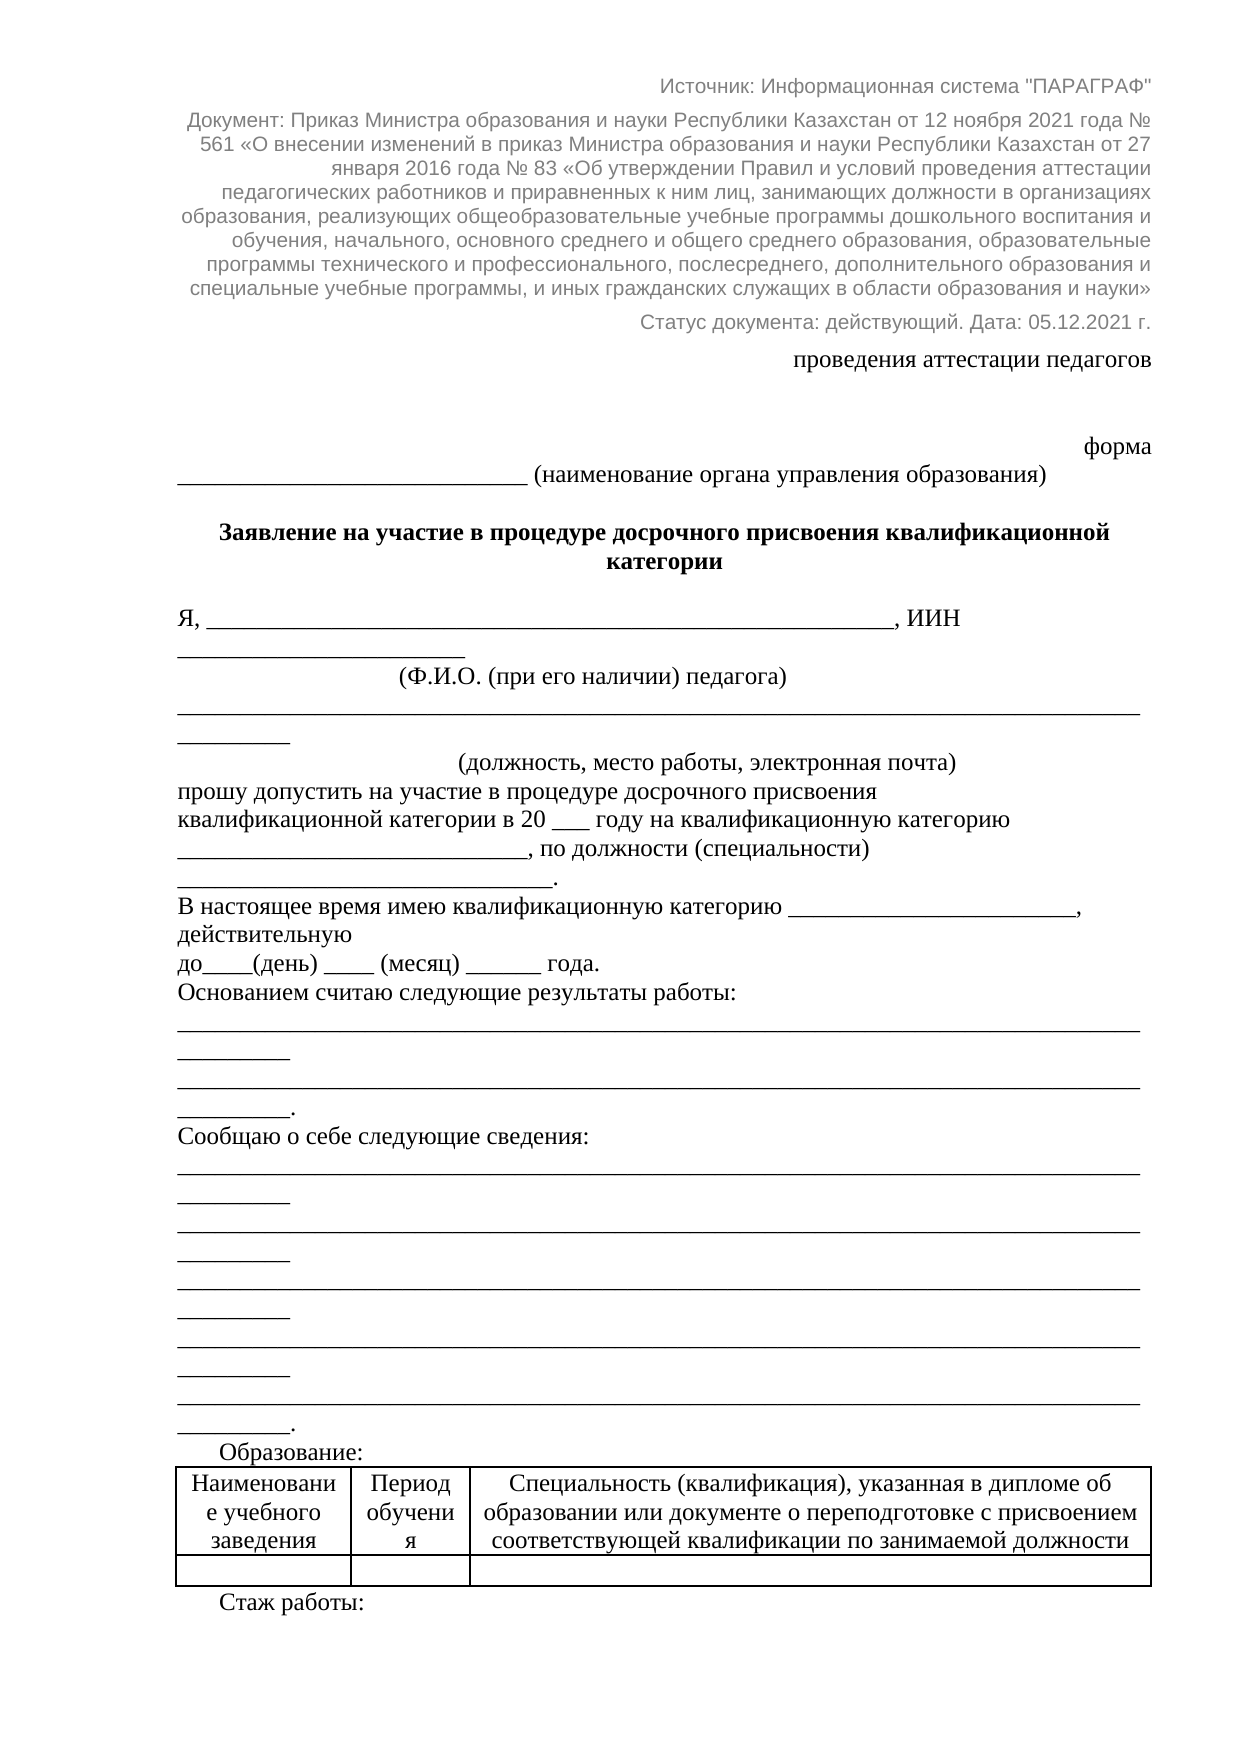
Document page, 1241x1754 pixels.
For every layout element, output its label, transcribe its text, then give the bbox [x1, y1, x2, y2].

text ______________________________________________________________________________________ [177, 1322, 1152, 1379]
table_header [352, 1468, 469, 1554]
text прошу допустить на участие в процедуре досрочного присвоения [177, 776, 1152, 804]
text ______________________________________________________________________________________ [177, 1207, 1152, 1264]
text ____________________________, по должности (специальности) ______________________________. [177, 833, 1152, 891]
text Основанием считаю следующие результаты работы: [177, 977, 1152, 1006]
text Стаж работы: [177, 1587, 1152, 1616]
text В настоящее время имею квалификационную категорию _______________________, действительную [177, 891, 1152, 948]
text (Ф.И.О. (при его наличии) педагога) [177, 661, 1152, 689]
text ______________________________________________________________________________________. [177, 1063, 1152, 1121]
text Сообщаю о себе следующие сведения: [177, 1121, 1152, 1149]
text (должность, место работы, электронная почта) [177, 747, 1152, 776]
text ______________________________________________________________________________________ [177, 689, 1152, 747]
text ______________________________________________________________________________________. [177, 1379, 1152, 1437]
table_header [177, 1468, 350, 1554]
text Я, _______________________________________________________, ИИН _______________________ [177, 603, 1152, 661]
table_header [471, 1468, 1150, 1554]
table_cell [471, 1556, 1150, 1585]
text проведения аттестации педагогов [177, 344, 1152, 373]
text ______________________________________________________________________________________ [177, 1006, 1152, 1063]
text ____________________________ (наименование органа управления образования) [177, 459, 1152, 488]
text Заявление на участие в процедуре досрочного присвоения квалификационной категории [177, 517, 1152, 574]
text ______________________________________________________________________________________ [177, 1264, 1152, 1322]
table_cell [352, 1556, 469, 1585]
text Образование: [177, 1437, 1152, 1466]
text до____(день) ____ (месяц) ______ года. [177, 948, 1152, 977]
text ______________________________________________________________________________________ [177, 1149, 1152, 1207]
text форма [177, 431, 1152, 459]
text квалификационной категории в 20 ___ году на квалификационную категорию [177, 804, 1152, 833]
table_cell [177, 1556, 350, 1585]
